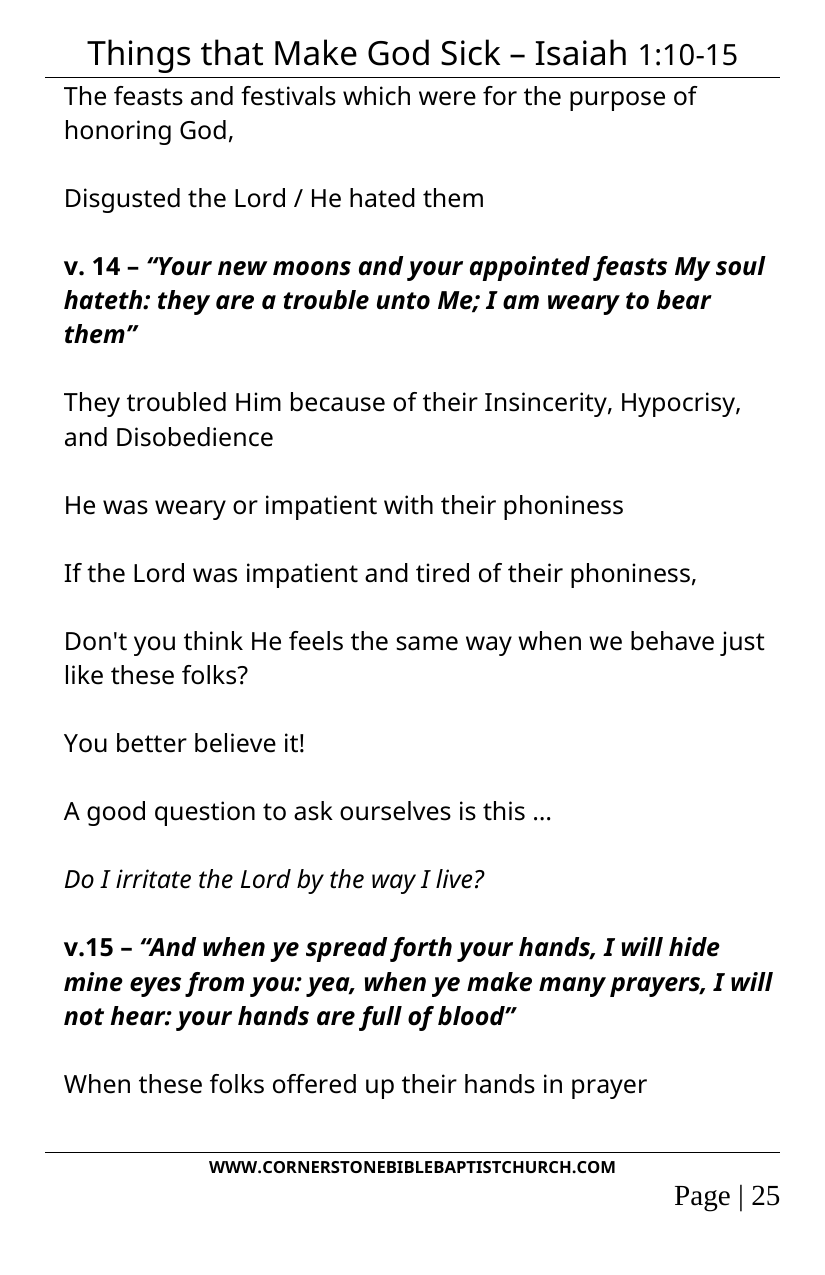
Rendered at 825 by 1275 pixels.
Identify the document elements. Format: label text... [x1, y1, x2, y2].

text A good question to ask ourselves is this … [64, 794, 780, 828]
text Don't you think He feels the same way when we behave just like these folks? [64, 623, 780, 692]
text The feasts and festivals which were for the purpose of honoring God, [64, 78, 780, 147]
text v. 14 – “Your new moons and your appointed feasts My soul hateth: they are a trouble unto Me; I am weary to bear them” [64, 249, 780, 351]
text Disgusted the Lord / He hated them [64, 181, 780, 215]
text When these folks offered up their hands in prayer [64, 1066, 780, 1100]
text v.15 – “And when ye spread forth your hands, I will hide mine eyes from you: yea, when ye make many prayers, I will not hear: your hands are full of blood” [64, 930, 780, 1032]
text If the Lord was impatient and tired of their phoniness, [64, 555, 780, 589]
text He was weary or impatient with their phoniness [64, 487, 780, 521]
text Do I irritate the Lord by the way I live? [64, 862, 780, 896]
text You better believe it! [64, 726, 780, 760]
text They troubled Him because of their Insincerity, Hypocrisy, and Disobedience [64, 385, 780, 453]
